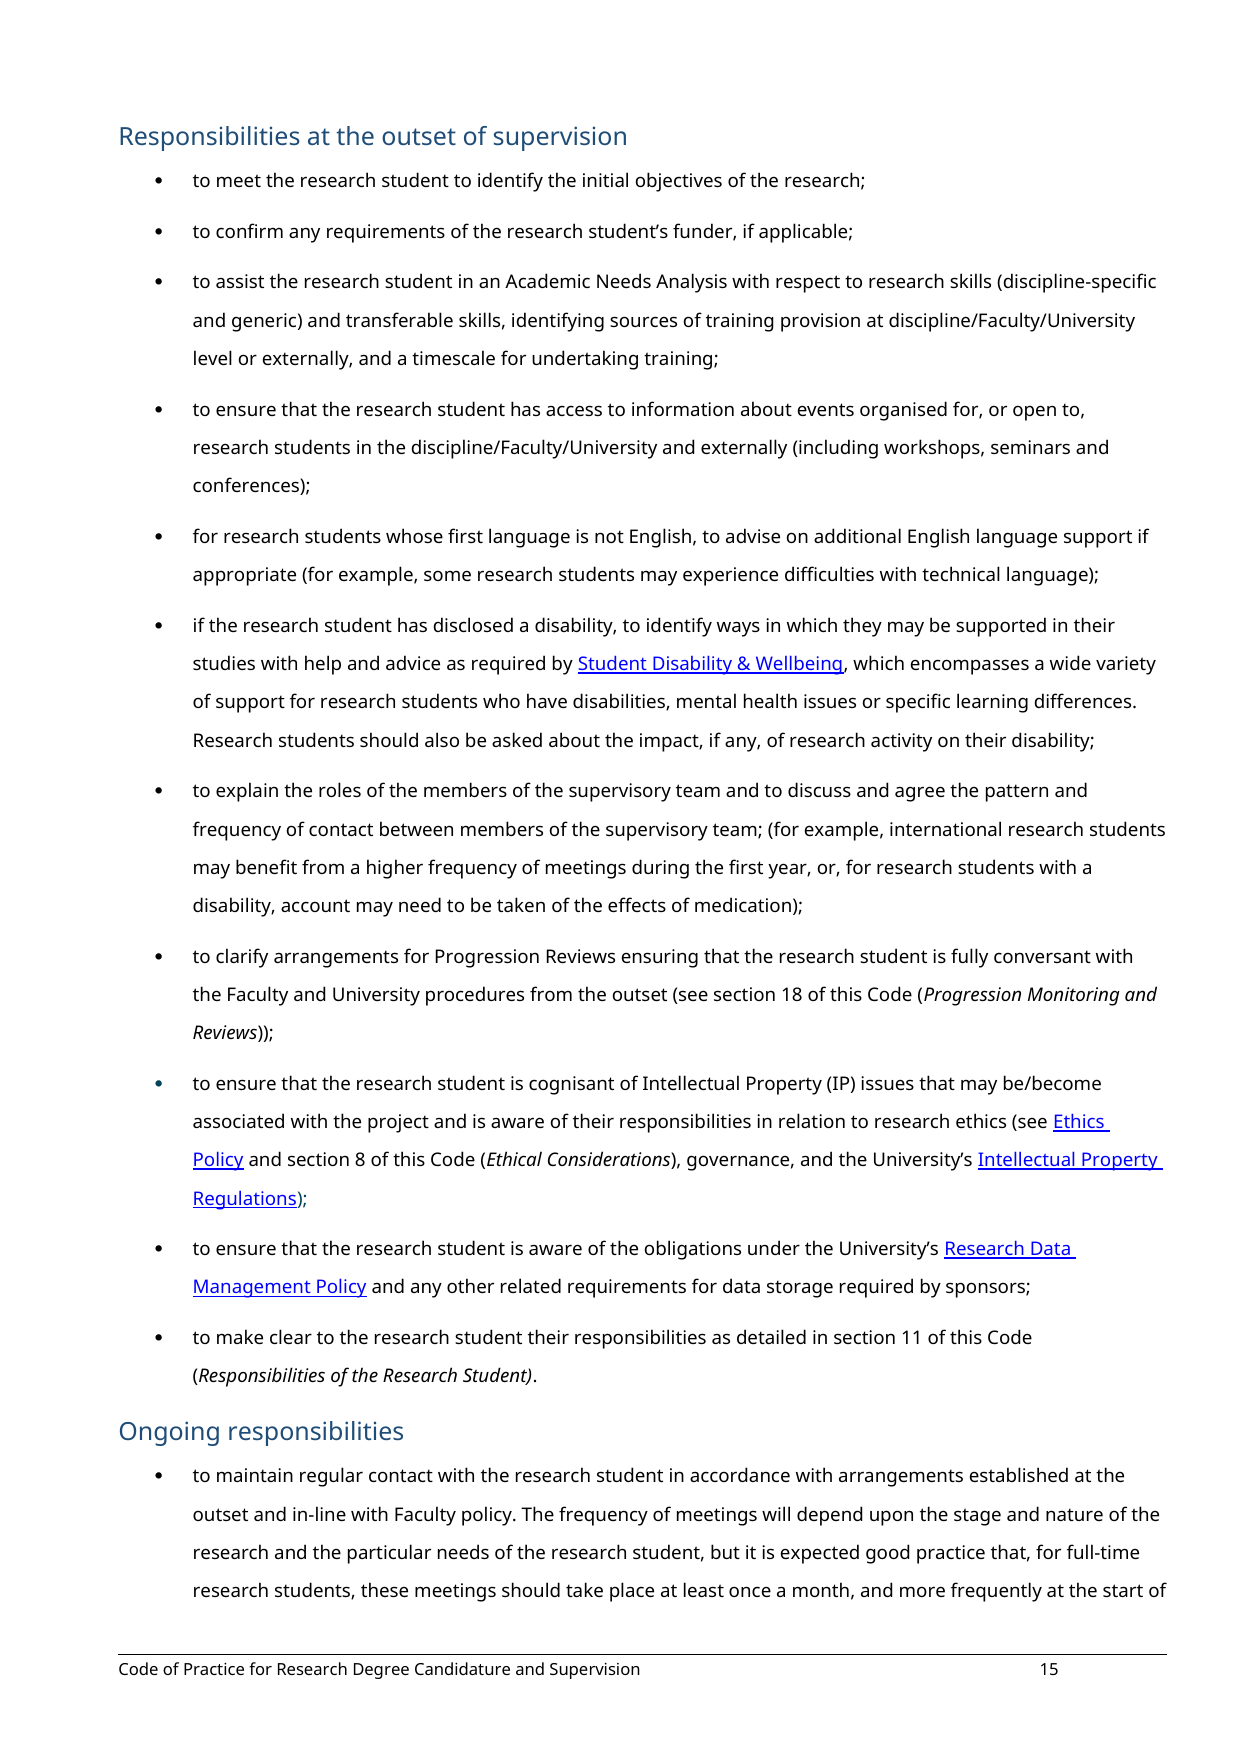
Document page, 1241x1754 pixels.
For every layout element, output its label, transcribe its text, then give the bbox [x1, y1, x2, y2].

text to confirm any requirements of the research student’s funder, if applicable; [155, 218, 1167, 244]
text to ensure that the research student is cognisant of Intellectual Property (IP) issues that may be/become associated with the project and is aware of their responsibilities in relation to research ethics (see Ethics Policy and section 8 of this Code (Ethical Considerations), governance, and the University’s Intellectual Property Regulations); [155, 1070, 1167, 1210]
subtitle Ongoing responsibilities [118, 1413, 1167, 1448]
text to ensure that the research student is aware of the obligations under the University’s Research Data Management Policy and any other related requirements for data storage required by sponsors; [155, 1236, 1167, 1299]
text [155, 1463, 1167, 1603]
subtitle Responsibilities at the outset of supervision [118, 118, 1167, 152]
text to ensure that the research student has access to information about events organised for, or open to, research students in the discipline/Faculty/University and externally (including workshops, seminars and conferences); [155, 396, 1167, 498]
text to assist the research student in an Academic Needs Analysis with respect to research skills (discipline-specific and generic) and transferable skills, identifying sources of training provision at discipline/Faculty/University level or externally, and a timescale for undertaking training; [155, 269, 1167, 371]
text to make clear to the research student their responsibilities as detailed in section 11 of this Code (Responsibilities of the Research Student). [155, 1324, 1167, 1388]
text if the research student has disclosed a disability, to identify ways in which they may be supported in their studies with help and advice as required by Student Disability & Wellbeing, which encompasses a wide variety of support for research students who have disabilities, mental health issues or specific learning differences. Research students should also be asked about the impact, if any, of research activity on their disability; [155, 612, 1167, 752]
text to explain the roles of the members of the supervisory team and to discuss and agree the pattern and frequency of contact between members of the supervisory team; (for example, international research students may benefit from a higher frequency of meetings during the first year, or, for research students with a disability, account may need to be taken of the effects of medication); [155, 778, 1167, 918]
text to clarify arrangements for Progression Reviews ensuring that the research student is fully conversant with the Faculty and University procedures from the outset (see section 18 of this Code (Progression Monitoring and Reviews)); [155, 943, 1167, 1045]
text to meet the research student to identify the initial objectives of the research; [155, 167, 1167, 193]
text for research students whose first language is not English, to advise on additional English language support if appropriate (for example, some research students may experience difficulties with technical language); [155, 523, 1167, 587]
